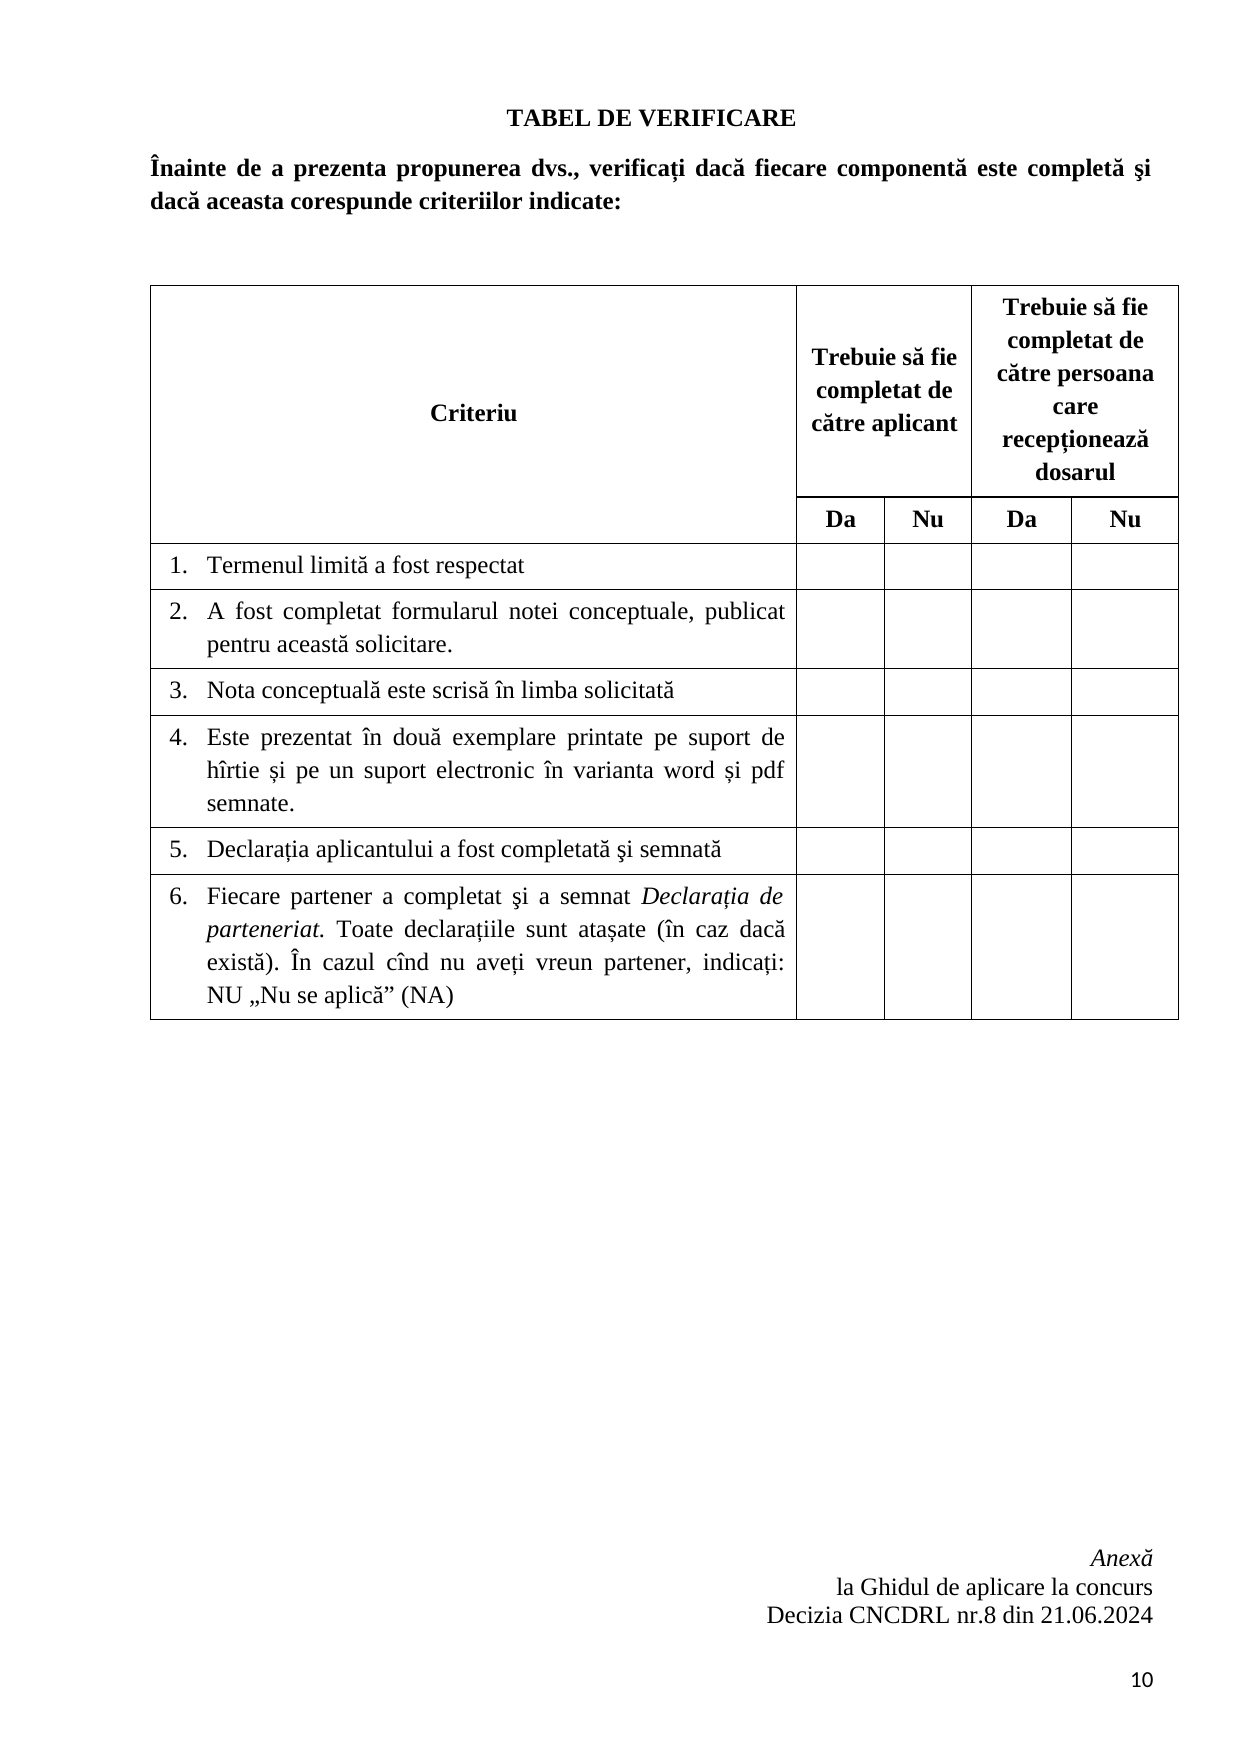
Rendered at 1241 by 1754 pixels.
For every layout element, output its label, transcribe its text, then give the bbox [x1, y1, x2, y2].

table_cell [885, 875, 971, 1019]
table_cell [972, 669, 1071, 715]
table_cell [885, 828, 971, 873]
table_cell [1072, 590, 1178, 668]
table_cell [1072, 875, 1178, 1019]
table_cell Declarația aplicantului a fost completată şi semnată [151, 828, 796, 873]
table_cell [1072, 716, 1178, 827]
table_header Criteriu [151, 286, 796, 542]
table_cell [797, 875, 884, 1019]
table_header Trebuie să fie completat de către aplicant [797, 286, 971, 496]
table_cell [972, 590, 1071, 668]
table_cell [1072, 669, 1178, 715]
table_cell [1072, 544, 1178, 589]
table_cell [797, 828, 884, 873]
text Anexă [150, 1543, 1153, 1572]
table_cell [885, 669, 971, 715]
table_cell [972, 875, 1071, 1019]
text TABEL DE VERIFICARE [150, 103, 1153, 132]
table_cell [972, 828, 1071, 873]
table_cell [972, 544, 1071, 589]
table_cell Termenul limită a fost respectat [151, 544, 796, 589]
table_cell [1072, 828, 1178, 873]
table_cell Este prezentat în două exemplare printate pe suport de hîrtie și pe un suport electronic în varianta word și pdf semnate. [151, 716, 796, 827]
table_cell Fiecare partener a completat şi a semnat Declarația de parteneriat. Toate declarațiile sunt atașate (în caz dacă există). În cazul cînd nu aveți vreun partener, indicați: NU „Nu se aplică” (NA) [151, 875, 796, 1019]
text Înainte de a prezenta propunerea dvs., verificați dacă fiecare componentă este completă şi dacă aceasta corespunde criteriilor indicate: [150, 153, 1153, 214]
table_cell [885, 544, 971, 589]
table_cell [797, 669, 884, 715]
table_cell A fost completat formularul notei conceptuale, publicat pentru această solicitare. [151, 590, 796, 668]
table_cell Da [797, 498, 884, 542]
table_cell [797, 544, 884, 589]
table_cell [885, 716, 971, 827]
table_cell Da [972, 498, 1071, 542]
table_cell Nu [1072, 498, 1178, 542]
table_cell [797, 590, 884, 668]
table_cell [972, 716, 1071, 827]
table_cell Nota conceptuală este scrisă în limba solicitată [151, 669, 796, 715]
table_cell Nu [885, 498, 971, 542]
table_cell [797, 716, 884, 827]
text Decizia CNCDRL nr.8 din 21.06.2024 [150, 1600, 1153, 1629]
table_header Trebuie să fie completat de către persoana care recepționează dosarul [972, 286, 1178, 496]
table_cell [885, 590, 971, 668]
text la Ghidul de aplicare la concurs [150, 1572, 1153, 1600]
